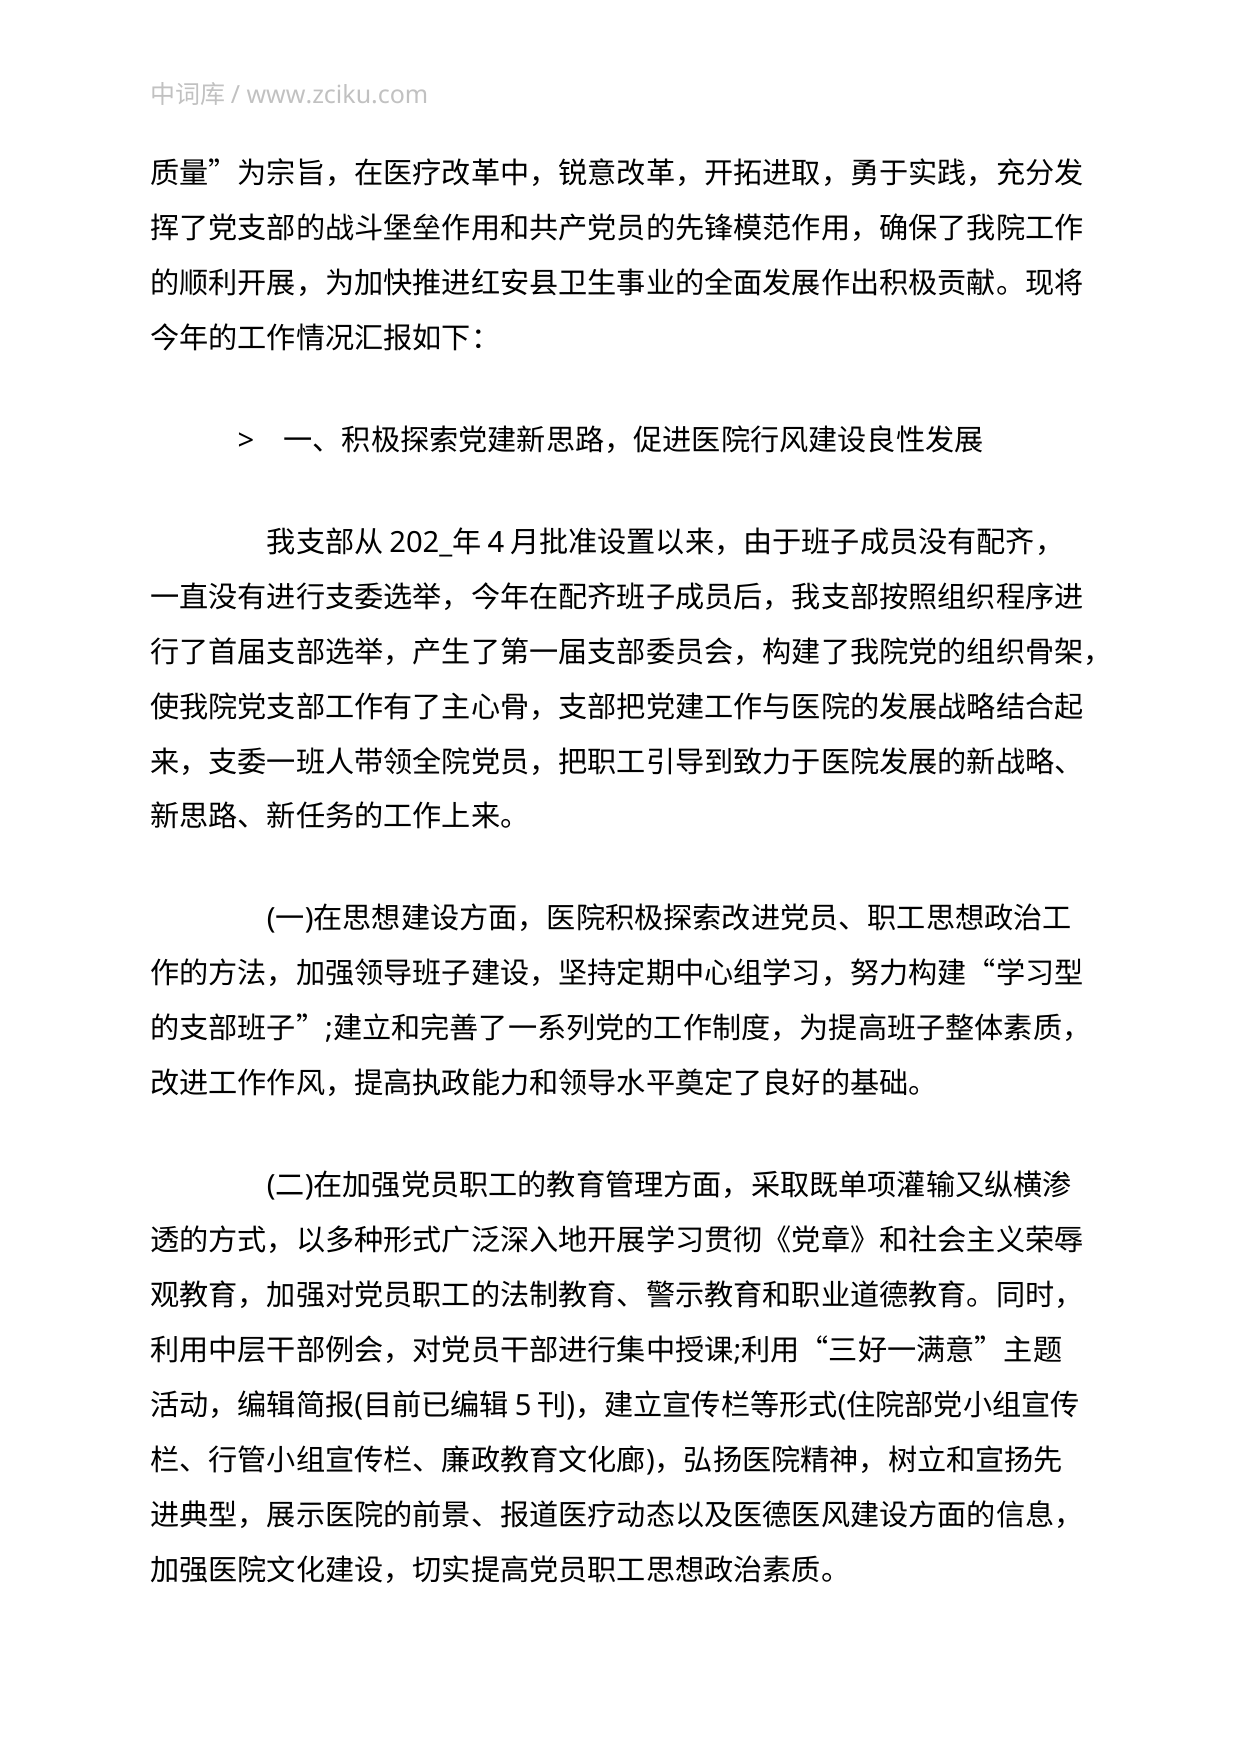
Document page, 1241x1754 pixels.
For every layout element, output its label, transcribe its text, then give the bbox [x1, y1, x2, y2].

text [150, 150, 1090, 357]
text > 一、积极探索党建新思路，促进医院行风建设良性发展 [150, 416, 1090, 459]
text 我支部从202_年4月批准设置以来，由于班子成员没有配齐，一直没有进行支委选举，今年在配齐班子成员后，我支部按照组织程序进行了首届支部选举，产生了第一届支部委员会，构建了我院党的组织骨架，使我院党支部工作有了主心骨，支部把党建工作与医院的发展战略结合起来，支委一班人带领全院党员，把职工引导到致力于医院发展的新战略、新思路、新任务的工作上来。 [150, 518, 1090, 835]
text (一)在思想建设方面，医院积极探索改进党员、职工思想政治工作的方法，加强领导班子建设，坚持定期中心组学习，努力构建“学习型的支部班子”;建立和完善了一系列党的工作制度，为提高班子整体素质，改进工作作风，提高执政能力和领导水平奠定了良好的基础。 [150, 895, 1090, 1102]
text (二)在加强党员职工的教育管理方面，采取既单项灌输又纵横渗透的方式，以多种形式广泛深入地开展学习贯彻《党章》和社会主义荣辱观教育，加强对党员职工的法制教育、警示教育和职业道德教育。同时，利用中层干部例会，对党员干部进行集中授课;利用“三好一满意”主题活动，编辑简报(目前已编辑5刊)，建立宣传栏等形式(住院部党小组宣传栏、行管小组宣传栏、廉政教育文化廊)，弘扬医院精神，树立和宣扬先进典型，展示医院的前景、报道医疗动态以及医德医风建设方面的信息，加强医院文化建设，切实提高党员职工思想政治素质。 [150, 1161, 1090, 1588]
